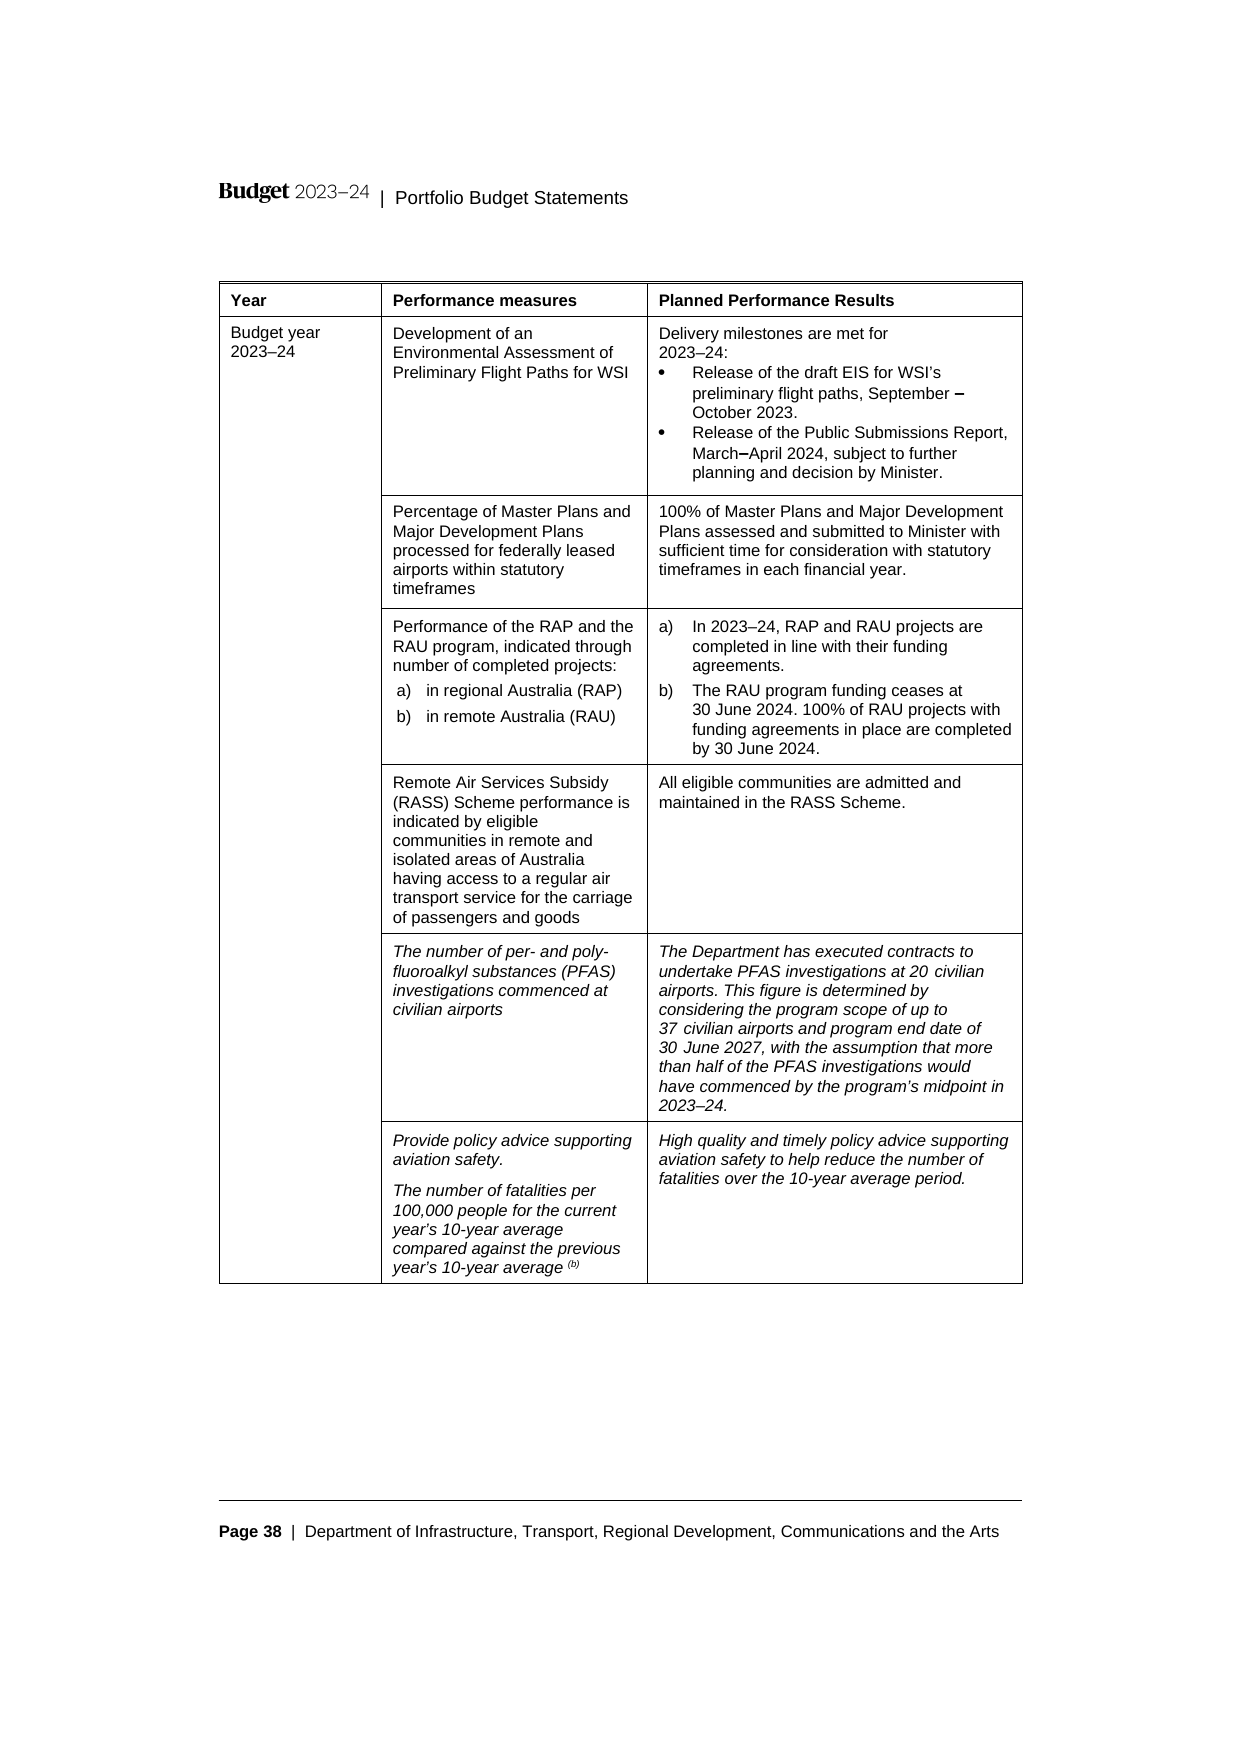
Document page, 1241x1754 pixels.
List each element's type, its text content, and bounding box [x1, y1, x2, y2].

table_cell Delivery milestones are met for 2023–24: Release of the draft EIS for WSI’s preliminary flight paths, September –October 2023. Release of the Public Submissions Report, March–April 2024, subject to further planning and decision by Minister. [648, 317, 1022, 495]
table_cell Development of an Environmental Assessment of Preliminary Flight Paths for WSI [382, 317, 647, 495]
picture [218, 183, 370, 205]
table_cell High quality and timely policy advice supporting aviation safety to help reduce the number of fatalities over the 10-year average period. [648, 1122, 1022, 1283]
table_cell All eligible communities are admitted and maintained in the RASS Scheme. [648, 765, 1022, 933]
table_cell Provide policy advice supporting aviation safety. The number of fatalities per 100,000 people for the current year’s 10-year average compared against the previous year’s 10-year average (b) [382, 1122, 647, 1283]
table_cell 100% of Master Plans and Major Development Plans assessed and submitted to Minister with sufficient time for consideration with statutory timeframes in each financial year. [648, 496, 1022, 608]
table_header Planned Performance Results [648, 284, 1022, 316]
table_cell Percentage of Master Plans and Major Development Plans processed for federally leased airports within statutory timeframes [382, 496, 647, 608]
table_cell Remote Air Services Subsidy (RASS) Scheme performance is indicated by eligible communities in remote and isolated areas of Australia having access to a regular air transport service for the carriage of passengers and goods [382, 765, 647, 933]
table_cell Performance of the RAP and the RAU program, indicated through number of completed projects: in regional Australia (RAP) in remote Australia (RAU) [382, 609, 647, 764]
table_cell Budget year 2023–24 [220, 317, 381, 495]
table_cell In 2023–24, RAP and RAU projects are completed in line with their funding agreements. The RAU program funding ceases at 30 June 2024. 100% of RAU projects with funding agreements in place are completed by 30 June 2024. [648, 609, 1022, 764]
table_cell The Department has executed contracts to undertake PFAS investigations at 20 civilian airports. This figure is determined by considering the program scope of up to 37 civilian airports and program end date of 30 June 2027, with the assumption that more than half of the PFAS investigations would have commenced by the program’s midpoint in 2023–24. [648, 934, 1022, 1121]
table_cell [220, 495, 381, 1283]
table_cell The number of per- and poly-fluoroalkyl substances (PFAS) investigations commenced at civilian airports [382, 934, 647, 1121]
table_header Performance measures [382, 284, 647, 316]
table_header Year [220, 284, 381, 316]
